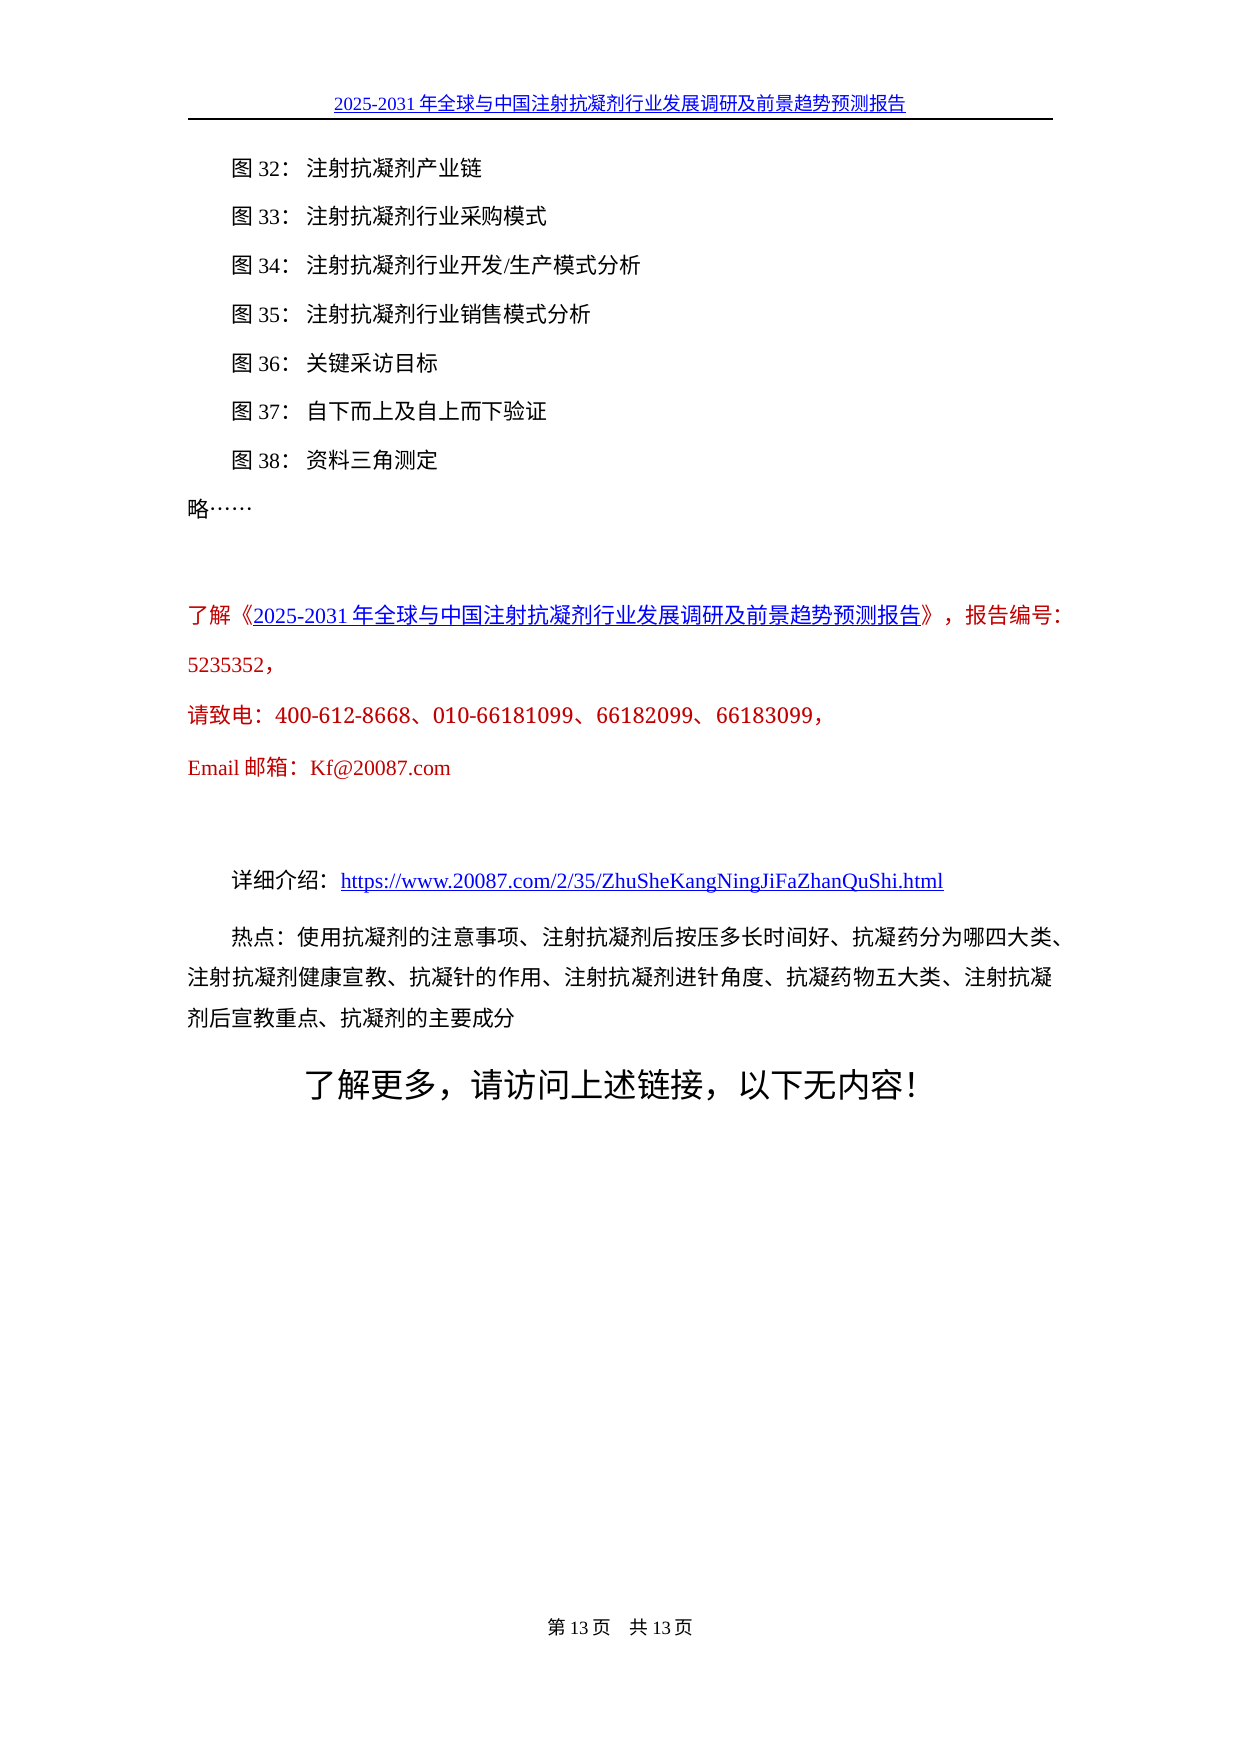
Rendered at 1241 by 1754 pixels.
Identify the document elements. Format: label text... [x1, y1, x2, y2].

title 了解更多，请访问上述链接，以下无内容！ [187, 1051, 1053, 1116]
text 热点：使用抗凝剂的注意事项、注射抗凝剂后按压多长时间好、抗凝药分为哪四大类、注射抗凝剂健康宣教、抗凝针的作用、注射抗凝剂进针角度、抗凝药物五大类、注射抗凝剂后宣教重点、抗凝剂的主要成分 [187, 919, 1053, 1033]
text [187, 150, 1053, 524]
text 请致电：400-612-8668、010-66181099、66182099、66183099， [187, 698, 1053, 731]
text 详细介绍：https://www.20087.com/2/35/ZhuSheKangNingJiFaZhanQuShi.html [187, 863, 1053, 895]
text Email邮箱：Kf@20087.com [187, 750, 1053, 782]
text 了解《2025-2031年全球与中国注射抗凝剂行业发展调研及前景趋势预测报告》，报告编号：5235352， [187, 598, 1053, 679]
